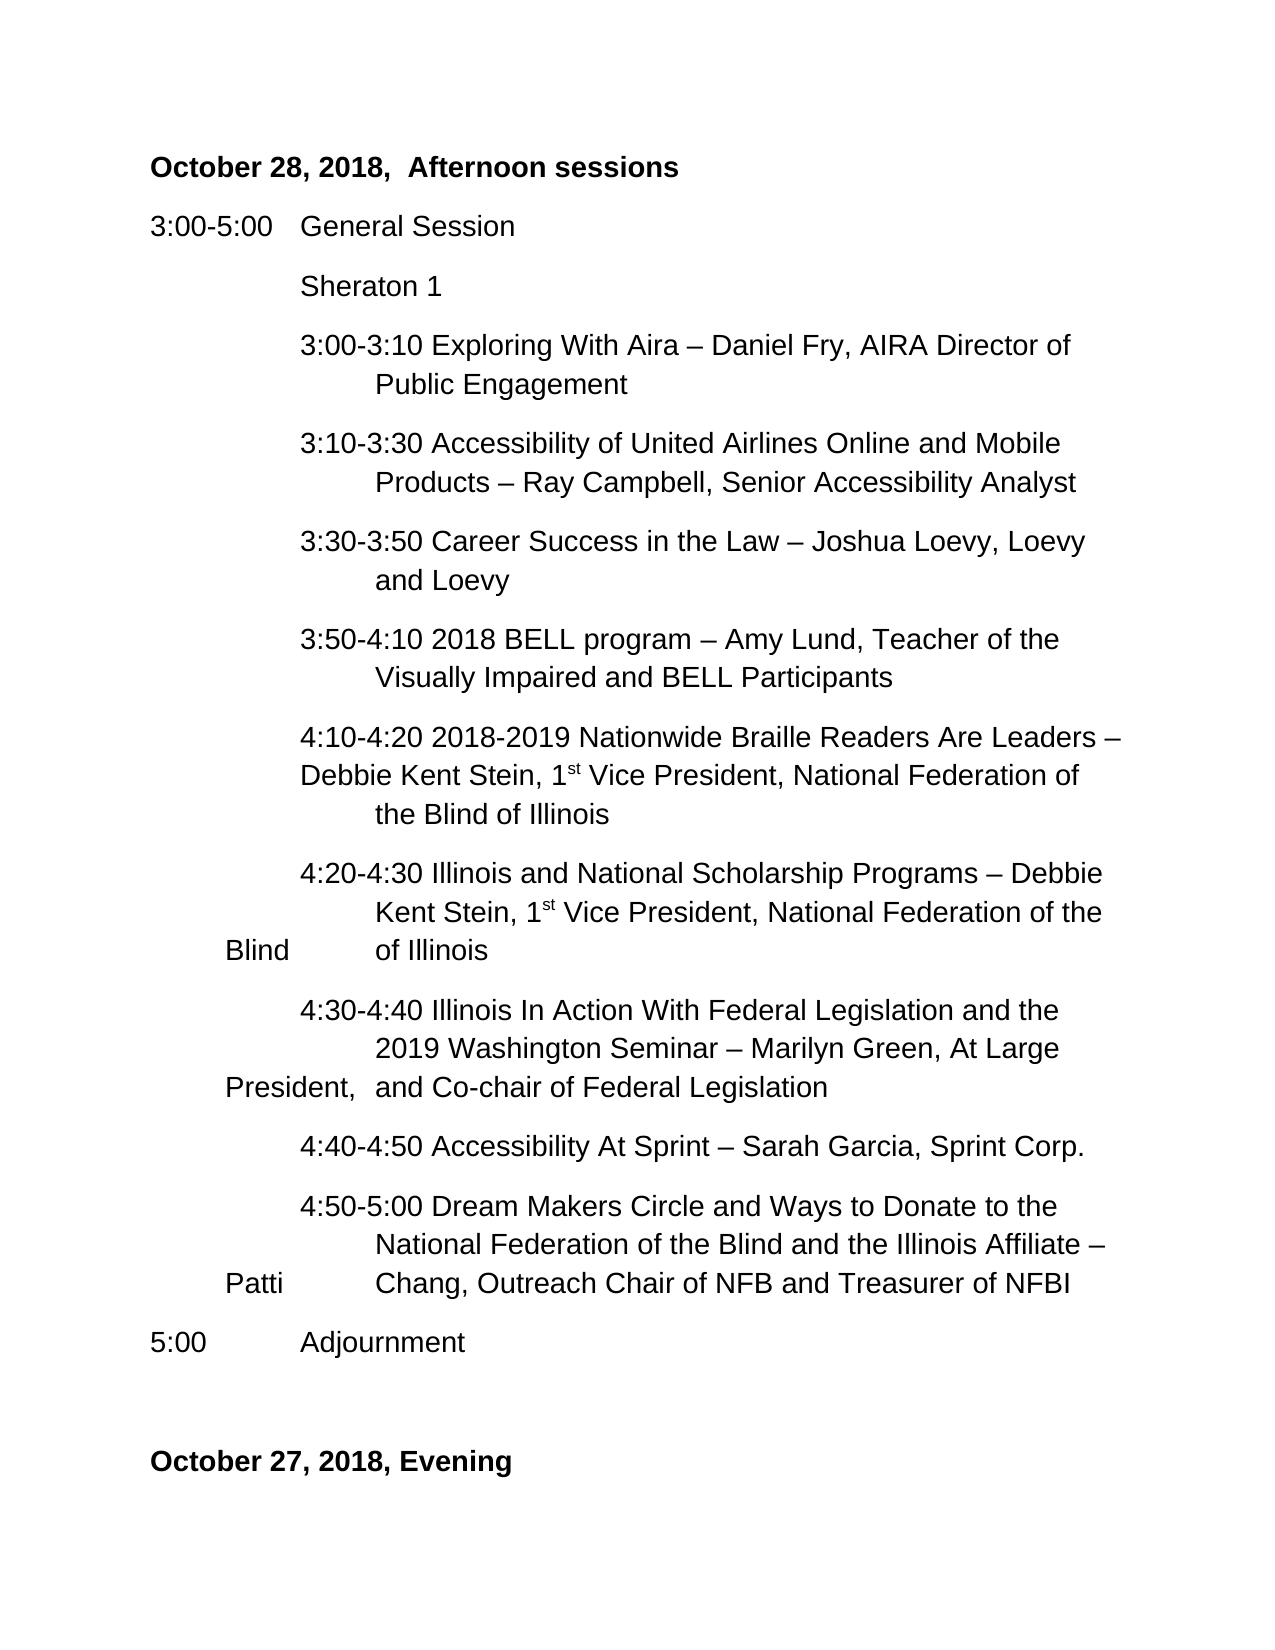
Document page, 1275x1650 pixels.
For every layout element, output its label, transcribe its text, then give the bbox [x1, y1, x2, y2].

text 3:00-3:10 Exploring With Aira – Daniel Fry, AIRA Director of Public Engagement [225, 328, 1125, 400]
text October 28, 2018, Afternoon sessions [150, 150, 1125, 183]
text 3:10-3:30 Accessibility of United Airlines Online and Mobile Products – Ray Campbell, Senior Accessibility Analyst [225, 426, 1125, 498]
text 3:30-3:50 Career Success in the Law – Joshua Loevy, Loevy and Loevy [225, 524, 1125, 596]
text 5:00 Adjournment [150, 1325, 1125, 1358]
text 4:20-4:30 Illinois and National Scholarship Programs – Debbie Kent Stein, 1st Vice President, National Federation of the Blind of Illinois [225, 856, 1125, 967]
text 4:10-4:20 2018-2019 Nationwide Braille Readers Are Leaders – Debbie Kent Stein, 1st Vice President, National Federation of the Blind of Illinois [225, 720, 1125, 830]
text October 27, 2018, Evening [150, 1444, 1125, 1477]
text 4:50-5:00 Dream Makers Circle and Ways to Donate to the National Federation of the Blind and the Illinois Affiliate – Patti Chang, Outreach Chair of NFB and Treasurer of NFBI [225, 1188, 1125, 1299]
text 3:50-4:10 2018 BELL program – Amy Lund, Teacher of the Visually Impaired and BELL Participants [225, 622, 1125, 694]
text 4:30-4:40 Illinois In Action With Federal Legislation and the 2019 Washington Seminar – Marilyn Green, At Large President, and Co-chair of Federal Legislation [225, 993, 1125, 1103]
text 4:40-4:50 Accessibility At Sprint – Sarah Garcia, Sprint Corp. [225, 1129, 1125, 1163]
text Sheraton 1 [225, 269, 1125, 302]
text 3:00-5:00 General Session [150, 209, 1125, 243]
